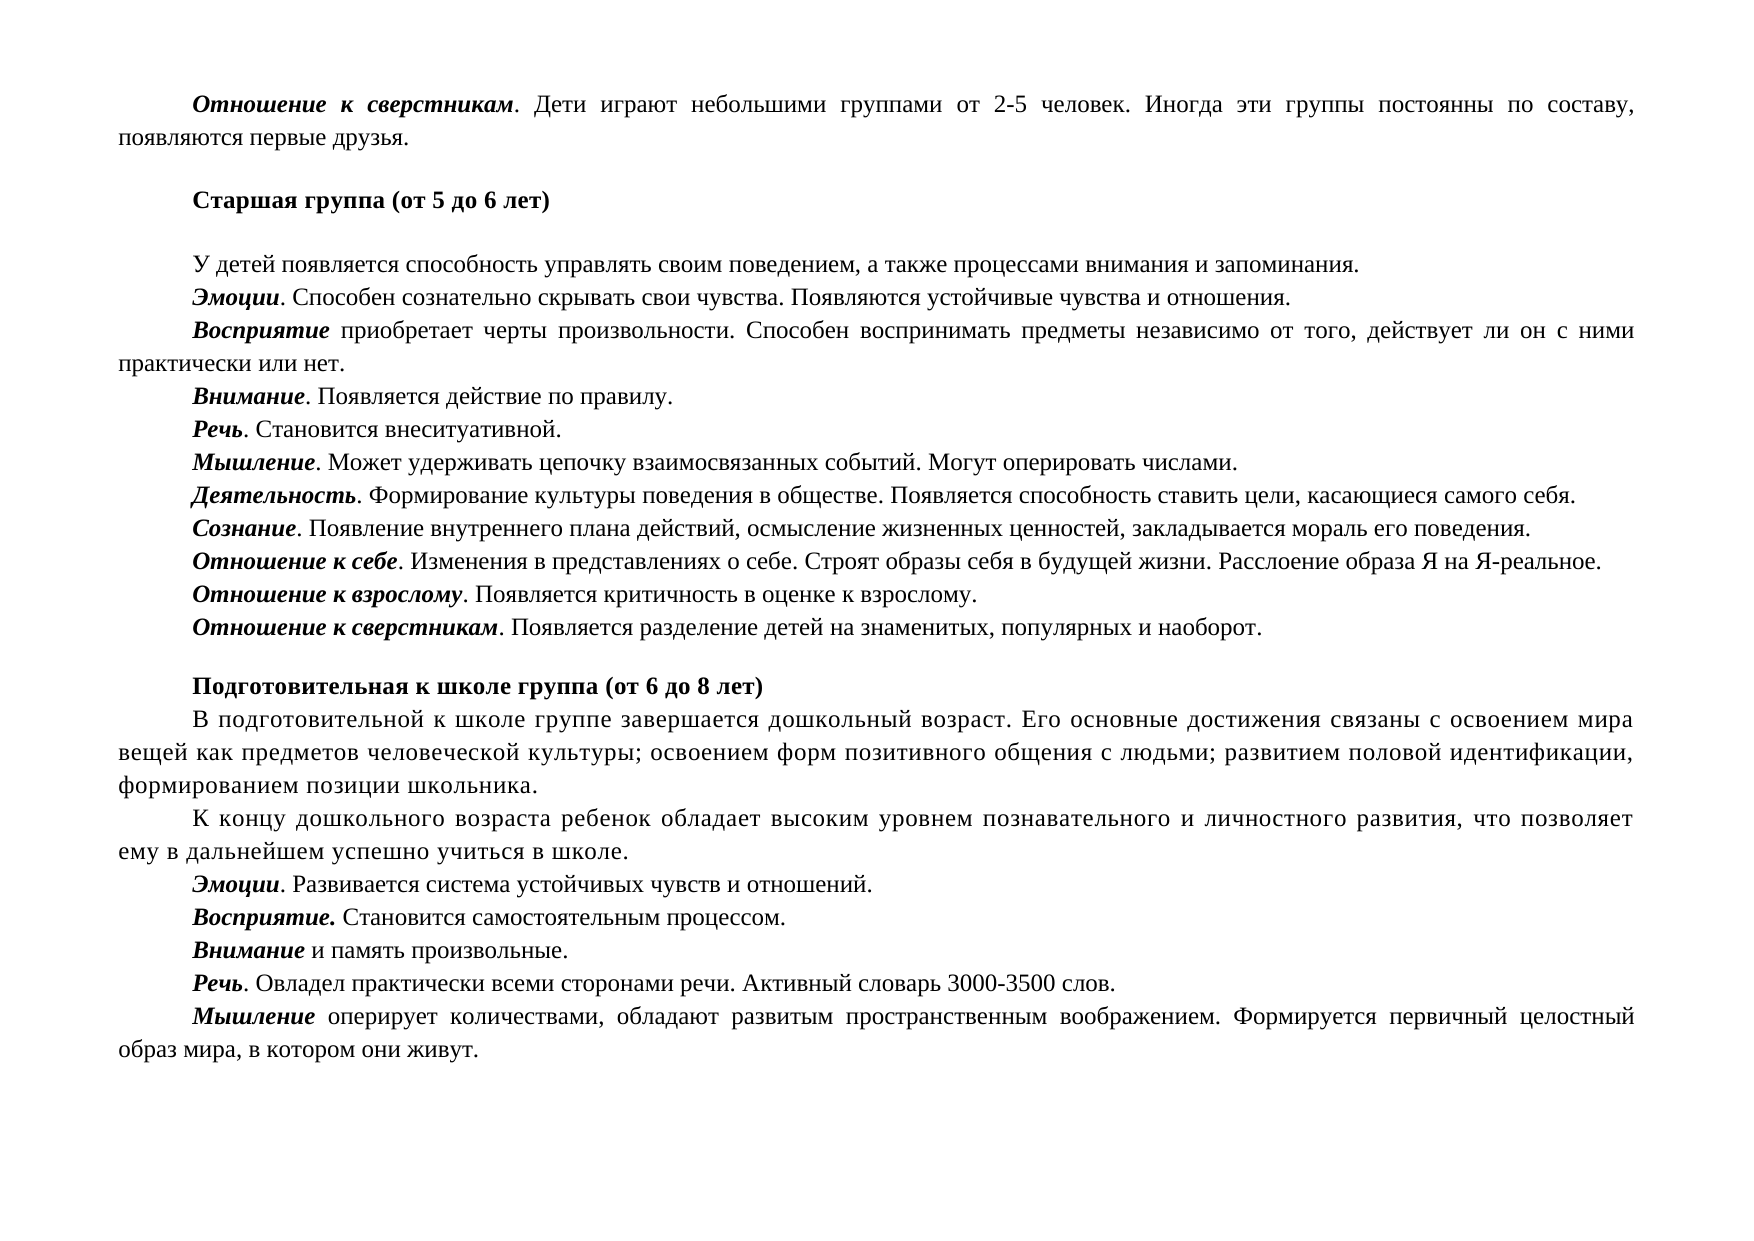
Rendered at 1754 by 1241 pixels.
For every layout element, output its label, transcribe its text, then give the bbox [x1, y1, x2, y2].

text Речь. Становится внеситуативной. [118, 414, 1636, 443]
text К концу дошкольного возраста ребенок обладает высоким уровнем познавательного и личностного развития, что позволяет ему в дальнейшем успешно учиться в школе. [118, 803, 1636, 865]
text Восприятие. Становится самостоятельным процессом. [118, 902, 1636, 931]
text Внимание и память произвольные. [118, 935, 1636, 964]
text Внимание. Появляется действие по правилу. [118, 381, 1636, 410]
text Отношение к взрослому. Появляется критичность в оценке к взрослому. [118, 579, 1636, 608]
text Отношение к сверстникам. Дети играют небольшими группами от 2-5 человек. Иногда эти группы постоянны по составу, появляются первые друзья. [118, 89, 1636, 150]
text Старшая группа (от 5 до 6 лет) [118, 188, 1200, 213]
text Эмоции. Способен сознательно скрывать свои чувства. Появляются устойчивые чувства и отношения. [118, 282, 1636, 311]
text Мышление оперирует количествами, обладают развитым пространственным воображением. Формируется первичный целостный образ мира, в котором они живут. [118, 1001, 1636, 1063]
text Речь. Овладел практически всеми сторонами речи. Активный словарь 3000-3500 слов. [118, 968, 1636, 997]
text Восприятие приобретает черты произвольности. Способен воспринимать предметы независимо от того, действует ли он с ними практически или нет. [118, 315, 1636, 377]
text У детей появляется способность управлять своим поведением, а также процессами внимания и запоминания. [118, 249, 1636, 278]
text Подготовительная к школе группа (от 6 до 8 лет) [118, 674, 1434, 699]
text Отношение к себе. Изменения в представлениях о себе. Строят образы себя в будущей жизни. Расслоение образа Я на Я-реальное. [118, 546, 1636, 575]
text Отношение к сверстникам. Появляется разделение детей на знаменитых, популярных и наоборот. [118, 612, 1636, 641]
text Эмоции. Развивается система устойчивых чувств и отношений. [118, 869, 1636, 898]
text Деятельность. Формирование культуры поведения в обществе. Появляется способность ставить цели, касающиеся самого себя. [118, 480, 1636, 509]
text Мышление. Может удерживать цепочку взаимосвязанных событий. Могут оперировать числами. [118, 447, 1636, 476]
text В подготовительной к школе группе завершается дошкольный возраст. Его основные достижения связаны с освоением мира вещей как предметов человеческой культуры; освоением форм позитивного общения с людьми; развитием половой идентификации, формированием позиции школьника. [118, 704, 1636, 799]
text Сознание. Появление внутреннего плана действий, осмысление жизненных ценностей, закладывается мораль его поведения. [118, 513, 1636, 542]
